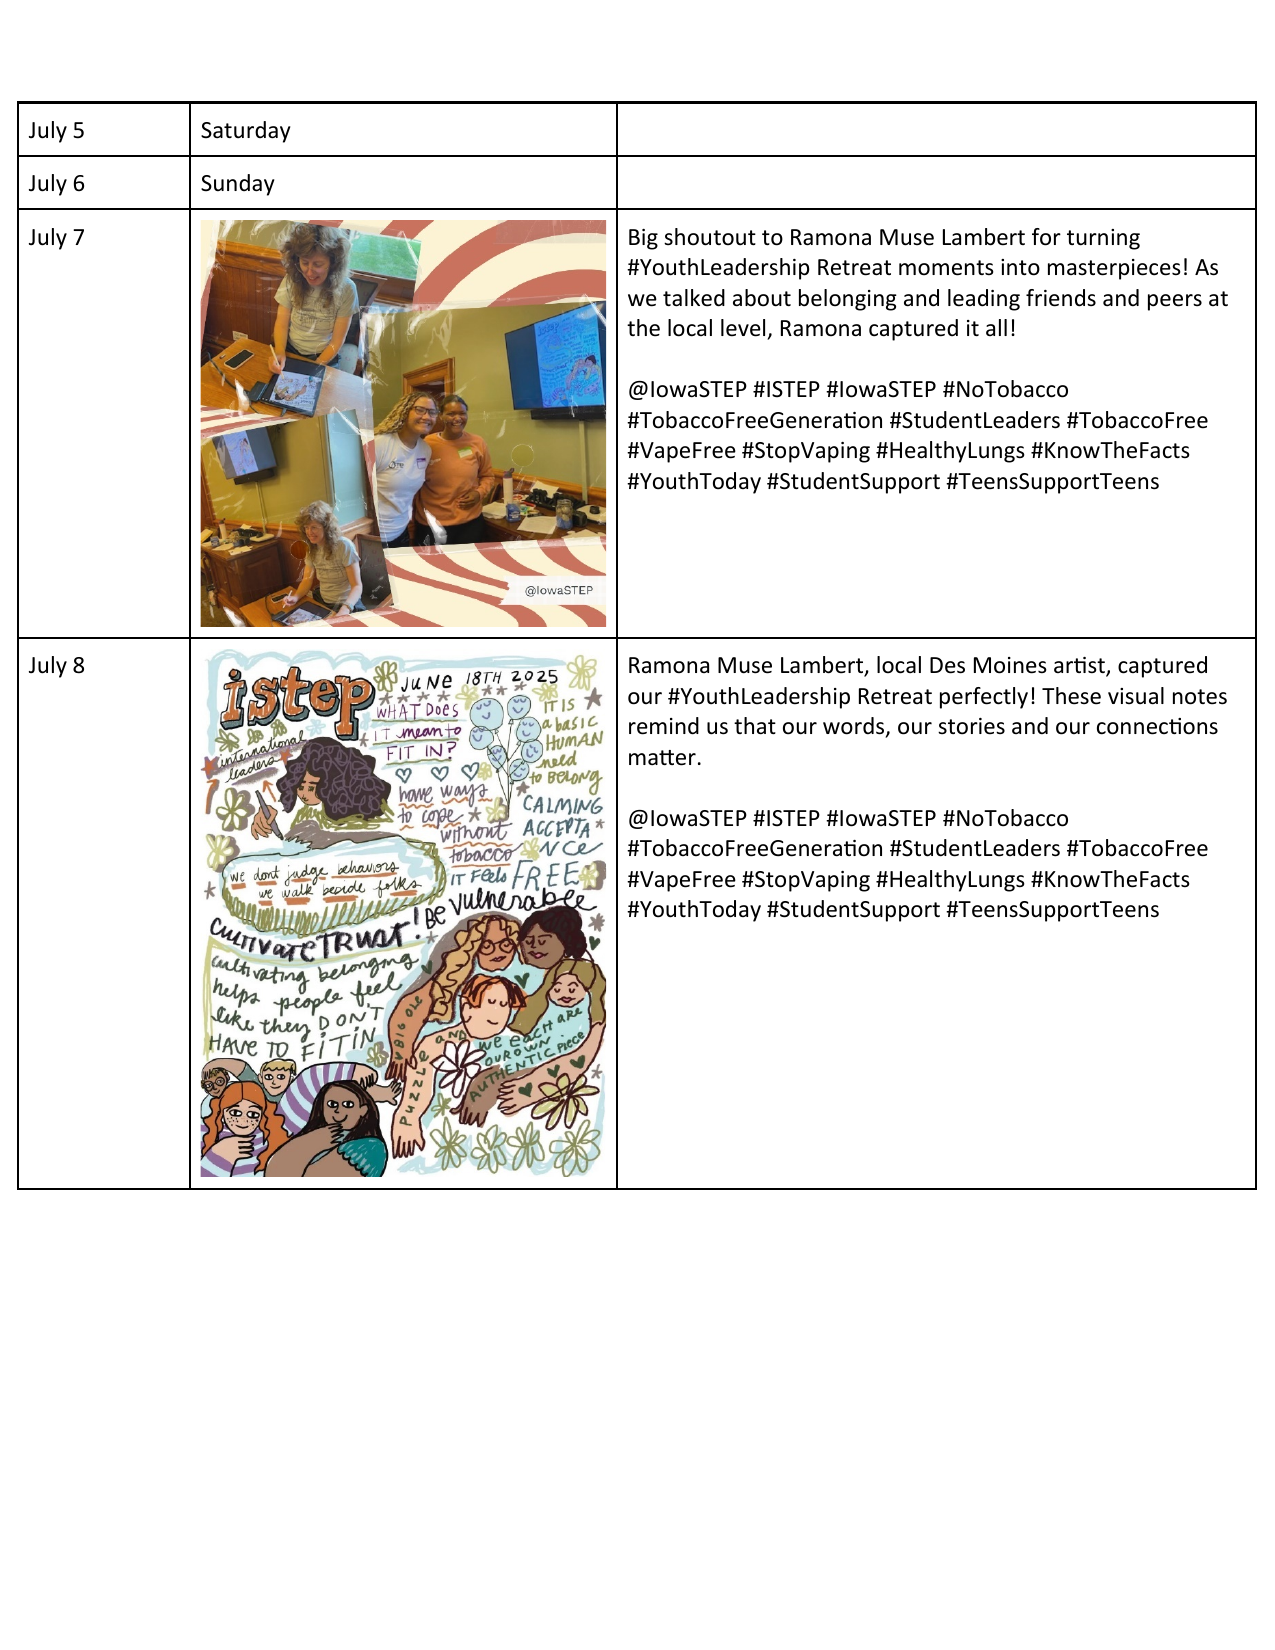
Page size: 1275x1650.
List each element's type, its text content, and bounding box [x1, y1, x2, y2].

table_cell July 8 [19, 639, 189, 1187]
table_cell July 7 [19, 210, 189, 637]
picture [200, 220, 607, 627]
table_cell [618, 104, 1255, 155]
table_cell Saturday [191, 104, 616, 155]
table_cell [618, 157, 1255, 208]
table_cell [191, 639, 616, 1187]
table_cell Big shoutout to Ramona Muse Lambert for turning #YouthLeadership Retreat moments into masterpieces! As we talked about belonging and leading friends and peers at the local level, Ramona captured it all! @IowaSTEP #ISTEP #IowaSTEP #NoTobacco #TobaccoFreeGeneration #StudentLeaders #TobaccoFree #VapeFree #StopVaping #HealthyLungs #KnowTheFacts #YouthToday #StudentSupport #TeensSupportTeens [618, 210, 1255, 637]
table_cell July 5 [19, 104, 189, 155]
table_cell Ramona Muse Lambert, local Des Moines artist, captured our #YouthLeadership Retreat perfectly! These visual notes remind us that our words, our stories and our connections matter. @IowaSTEP #ISTEP #IowaSTEP #NoTobacco #TobaccoFreeGeneration #StudentLeaders #TobaccoFree #VapeFree #StopVaping #HealthyLungs #KnowTheFacts #YouthToday #StudentSupport #TeensSupportTeens [618, 639, 1255, 1187]
picture [200, 649, 607, 1177]
table_cell [191, 210, 616, 637]
table_cell July 6 [19, 157, 189, 208]
table_cell Sunday [191, 157, 616, 208]
